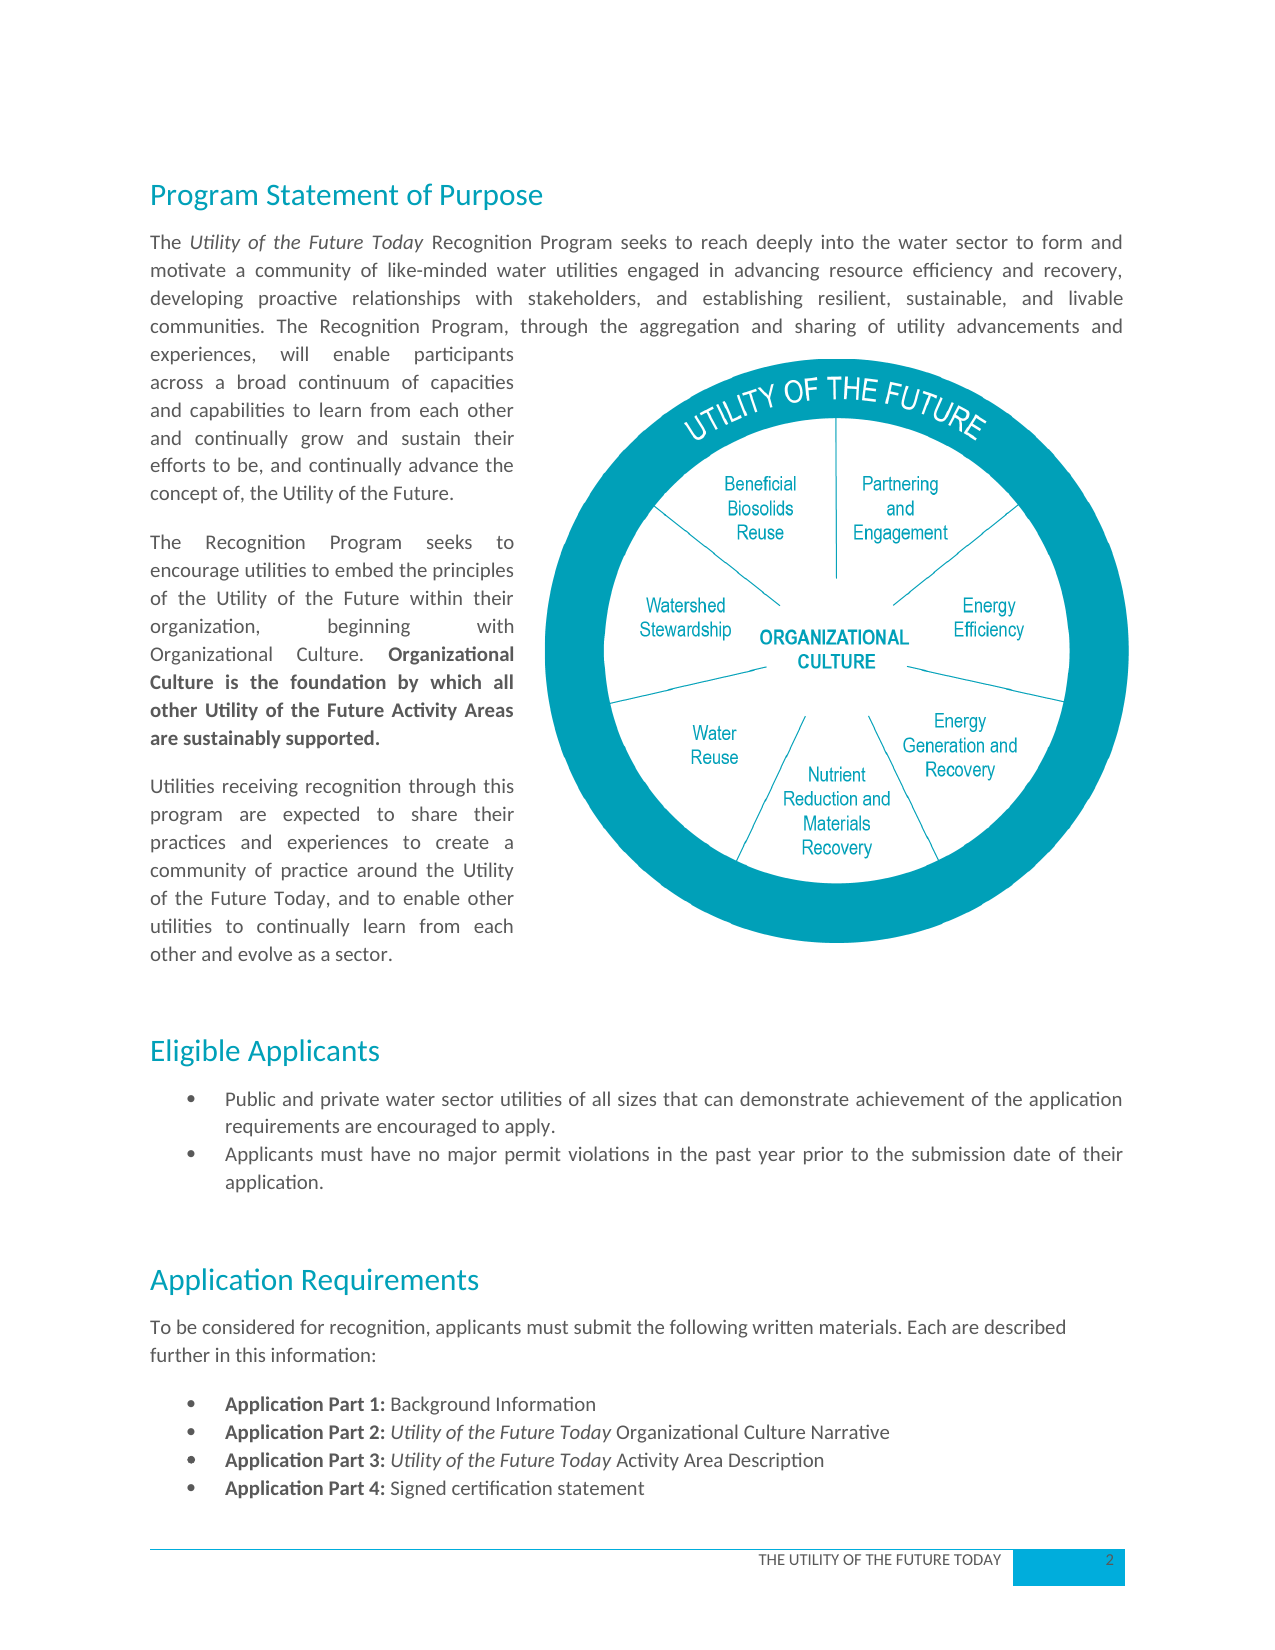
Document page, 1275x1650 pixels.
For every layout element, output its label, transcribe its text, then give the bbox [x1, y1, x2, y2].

subtitle Program Statement of Purpose [150, 175, 1125, 213]
subtitle Eligible Applicants [150, 1031, 1125, 1069]
list Application Part 4: Signed certification statement [187, 1475, 1125, 1500]
text The Utility of the Future Today Recognition Program seeks to reach deeply into the water sector to form and motivate a community of like-minded water utilities engaged in advancing resource efficiency and recovery, developing proactive relationships with stakeholders, and establishing resilient, sustainable, and livable communities. The Recognition Program, through the aggregation and sharing of utility advancements and experiences, will enable participants across a broad continuum of capacities and capabilities to learn from each other and continually grow and sustain their efforts to be, and continually advance the concept of, the Utility of the Future. [150, 229, 1125, 506]
text The Recognition Program seeks to encourage utilities to embed the principles of the Utility of the Future within their organization, beginning with Organizational Culture. Organizational Culture is the foundation by which all other Utility of the Future Activity Areas are sustainably supported. [150, 529, 544, 750]
list Public and private water sector utilities of all sizes that can demonstrate achievement of the application requirements are encouraged to apply. [187, 1086, 1125, 1139]
subtitle Application Requirements [150, 1260, 1125, 1298]
list Applicants must have no major permit violations in the past year prior to the submission date of their application. [187, 1142, 1125, 1195]
list Application Part 2: Utility of the Future Today Organizational Culture Narrative [187, 1419, 1125, 1444]
list Application Part 3: Utility of the Future Today Activity Area Description [187, 1447, 1125, 1472]
text To be considered for recognition, applicants must submit the following written materials. Each are described further in this information: [150, 1314, 1125, 1368]
text Utilities receiving recognition through this program are expected to share their practices and experiences to create a community of practice around the Utility of the Future Today, and to enable other utilities to continually learn from each other and evolve as a sector. [150, 773, 1125, 966]
list Application Part 1: Background Information [187, 1391, 1125, 1416]
picture [544, 359, 1129, 943]
